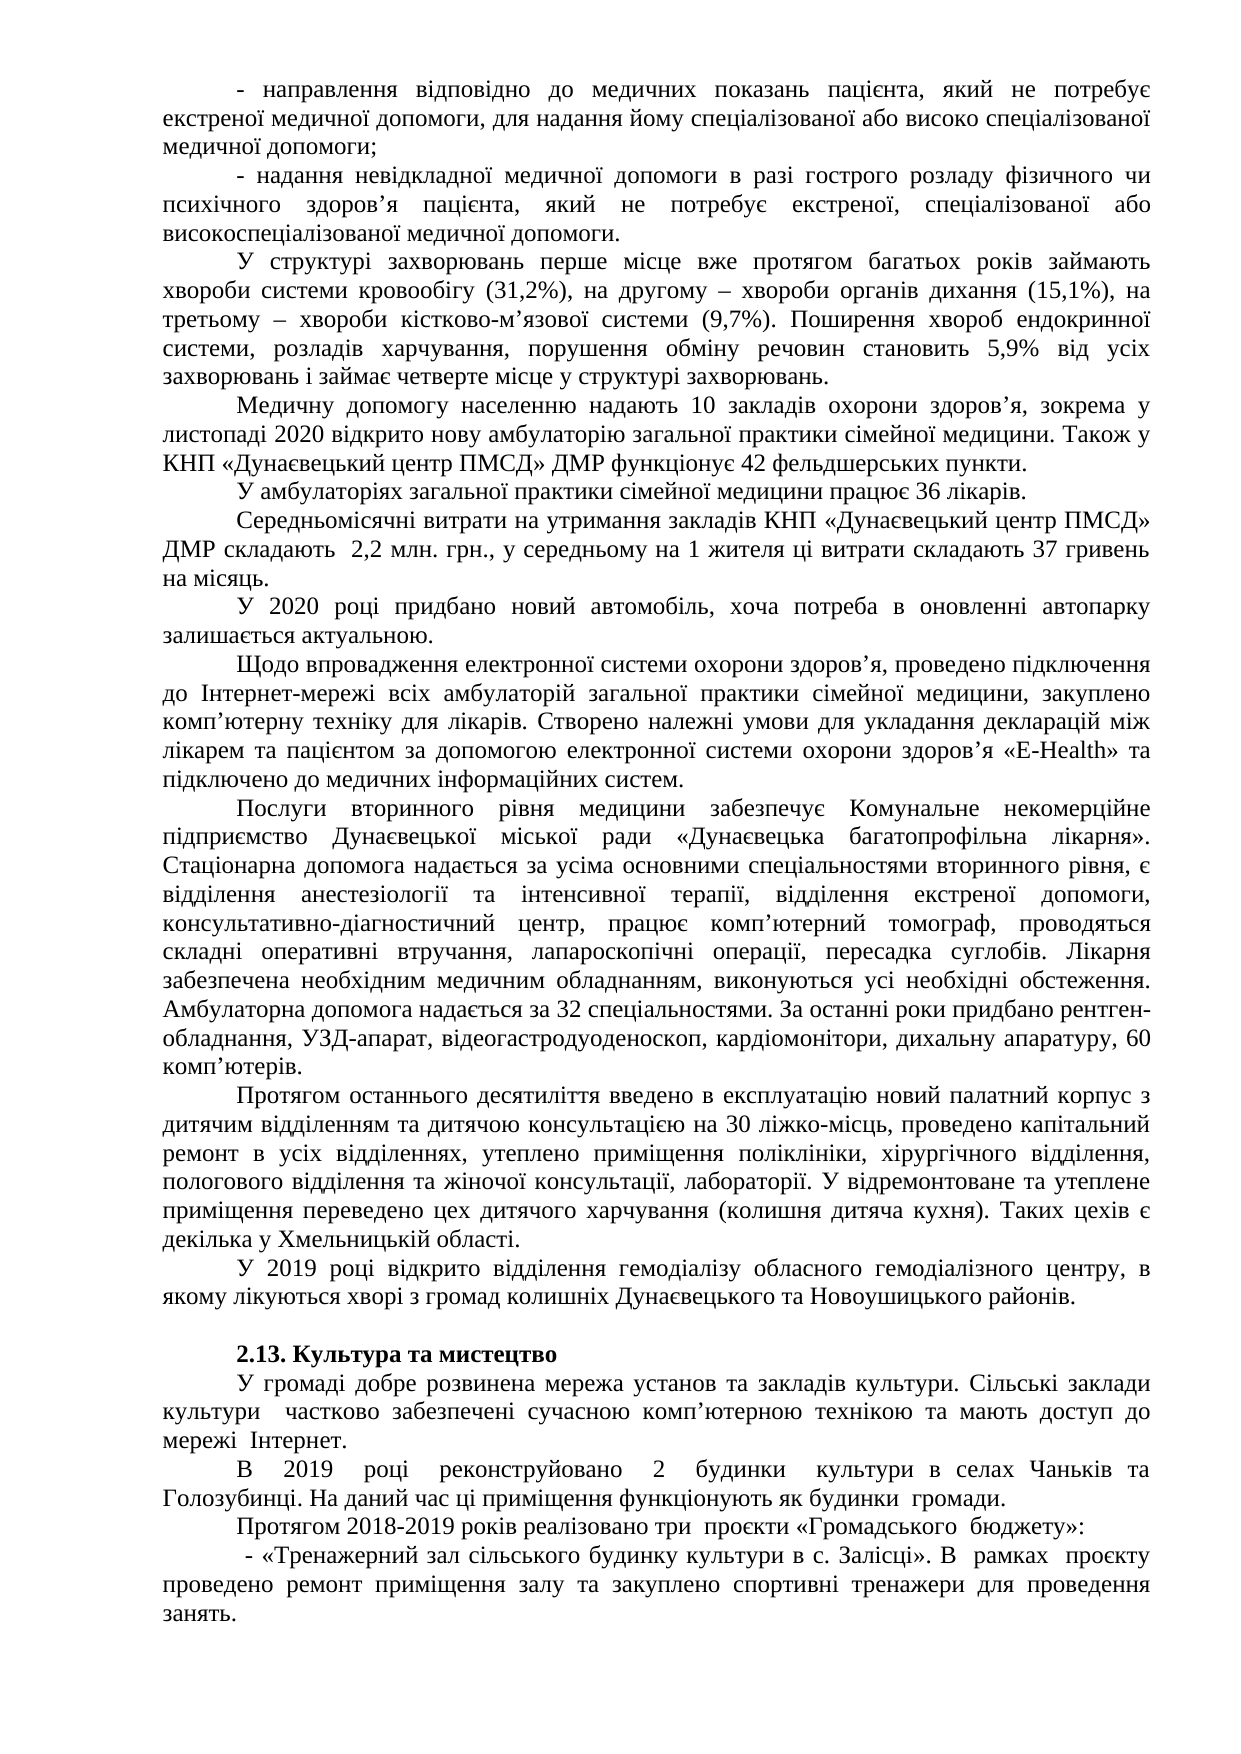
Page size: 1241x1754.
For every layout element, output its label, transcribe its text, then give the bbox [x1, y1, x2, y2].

text Протягом останнього десятиліття введено в експлуатацію новий палатний корпус з дитячим відділенням та дитячою консультацією на 30 ліжко-місць, проведено капітальний ремонт в усіх відділеннях, утеплено приміщення поліклініки, хірургічного відділення, пологового відділення та жіночої консультації, лабораторії. У відремонтоване та утеплене приміщення переведено цех дитячого харчування (колишня дитяча кухня). Таких цехів є декілька у Хмельницькій області. [162, 1080, 1152, 1253]
text У громаді добре розвинена мережа установ та закладів культури. Сільські заклади культури частково забезпечені сучасною комп’ютерною технікою та мають доступ до мережі Інтернет. [162, 1368, 1152, 1454]
text Послуги вторинного рівня медицини забезпечує Комунальне некомерційне підприємство Дунаєвецької міської ради «Дунаєвецька багатопрофільна лікарня». Стаціонарна допомога надається за усіма основними спеціальностями вторинного рівня, є відділення анестезіології та інтенсивної терапії, відділення екстреної допомоги, консультативно-діагностичний центр, працює комп’ютерний томограф, проводяться складні оперативні втручання, лапароскопічні операції, пересадка суглобів. Лікарня забезпечена необхідним медичним обладнанням, виконуються усі необхідні обстеження. Амбулаторна допомога надається за 32 спеціальностями. За останні роки придбано рентген-обладнання, УЗД-апарат, відеогастродуоденоскоп, кардіомонітори, дихальну апаратуру, 60 комп’ютерів. [162, 793, 1152, 1080]
text У амбулаторіях загальної практики сімейної медицини працює 36 лікарів. [162, 476, 1152, 505]
text Середньомісячні витрати на утримання закладів КНП «Дунаєвецький центр ПМСД» ДМР складають 2,2 млн. грн., у середньому на 1 жителя ці витрати складають 37 гривень на місяць. [162, 505, 1152, 591]
text В 2019 році реконструйовано 2 будинки культури в селах Чаньків та Голозубинці. На даний час ці приміщення функціонують як будинки громади. [162, 1454, 1152, 1511]
text - надання невідкладної медичної допомоги в разі гострого розладу фізичного чи психічного здоров’я пацієнта, який не потребує екстреної, спеціалізованої або високоспеціалізованої медичної допомоги. [162, 160, 1152, 246]
text Протягом 2018-2019 років реалізовано три проєкти «Громадського бюджету»: [162, 1511, 1152, 1540]
text - «Тренажерний зал сільського будинку культури в с. Залісці». В рамках проєкту проведено ремонт приміщення залу та закуплено спортивні тренажери для проведення занять. [162, 1540, 1152, 1626]
text У 2020 році придбано новий автомобіль, хоча потреба в оновленні автопарку залишається актуальною. [162, 591, 1152, 649]
text Медичну допомогу населенню надають 10 закладів охорони здоров’я, зокрема у листопаді 2020 відкрито нову амбулаторію загальної практики сімейної медицини. Також у КНП «Дунаєвецький центр ПМСД» ДМР функціонує 42 фельдшерських пункти. [162, 390, 1152, 476]
text 2.13. Культура та мистецтво [162, 1339, 1152, 1368]
text - направлення відповідно до медичних показань пацієнта, який не потребує екстреної медичної допомоги, для надання йому спеціалізованої або високо спеціалізованої медичної допомоги; [162, 74, 1152, 160]
text У структурі захворювань перше місце вже протягом багатьох років займають хвороби системи кровообігу (31,2%), на другому – хвороби органів дихання (15,1%), на третьому – хвороби кістково-м’язової системи (9,7%). Поширення хвороб ендокринної системи, розладів харчування, порушення обміну речовин становить 5,9% від усіх захворювань і займає четверте місце у структурі захворювань. [162, 246, 1152, 390]
text У 2019 році відкрито відділення гемодіалізу обласного гемодіалізного центру, в якому лікуються хворі з громад колишніх Дунаєвецького та Новоушицького районів. [162, 1253, 1152, 1310]
text Щодо впровадження електронної системи охорони здоров’я, проведено підключення до Інтернет-мережі всіх амбулаторій загальної практики сімейної медицини, закуплено комп’ютерну техніку для лікарів. Створено належні умови для укладання декларацій між лікарем та пацієнтом за допомогою електронної системи охорони здоров’я «Е-Health» та підключено до медичних інформаційних систем. [162, 649, 1152, 793]
